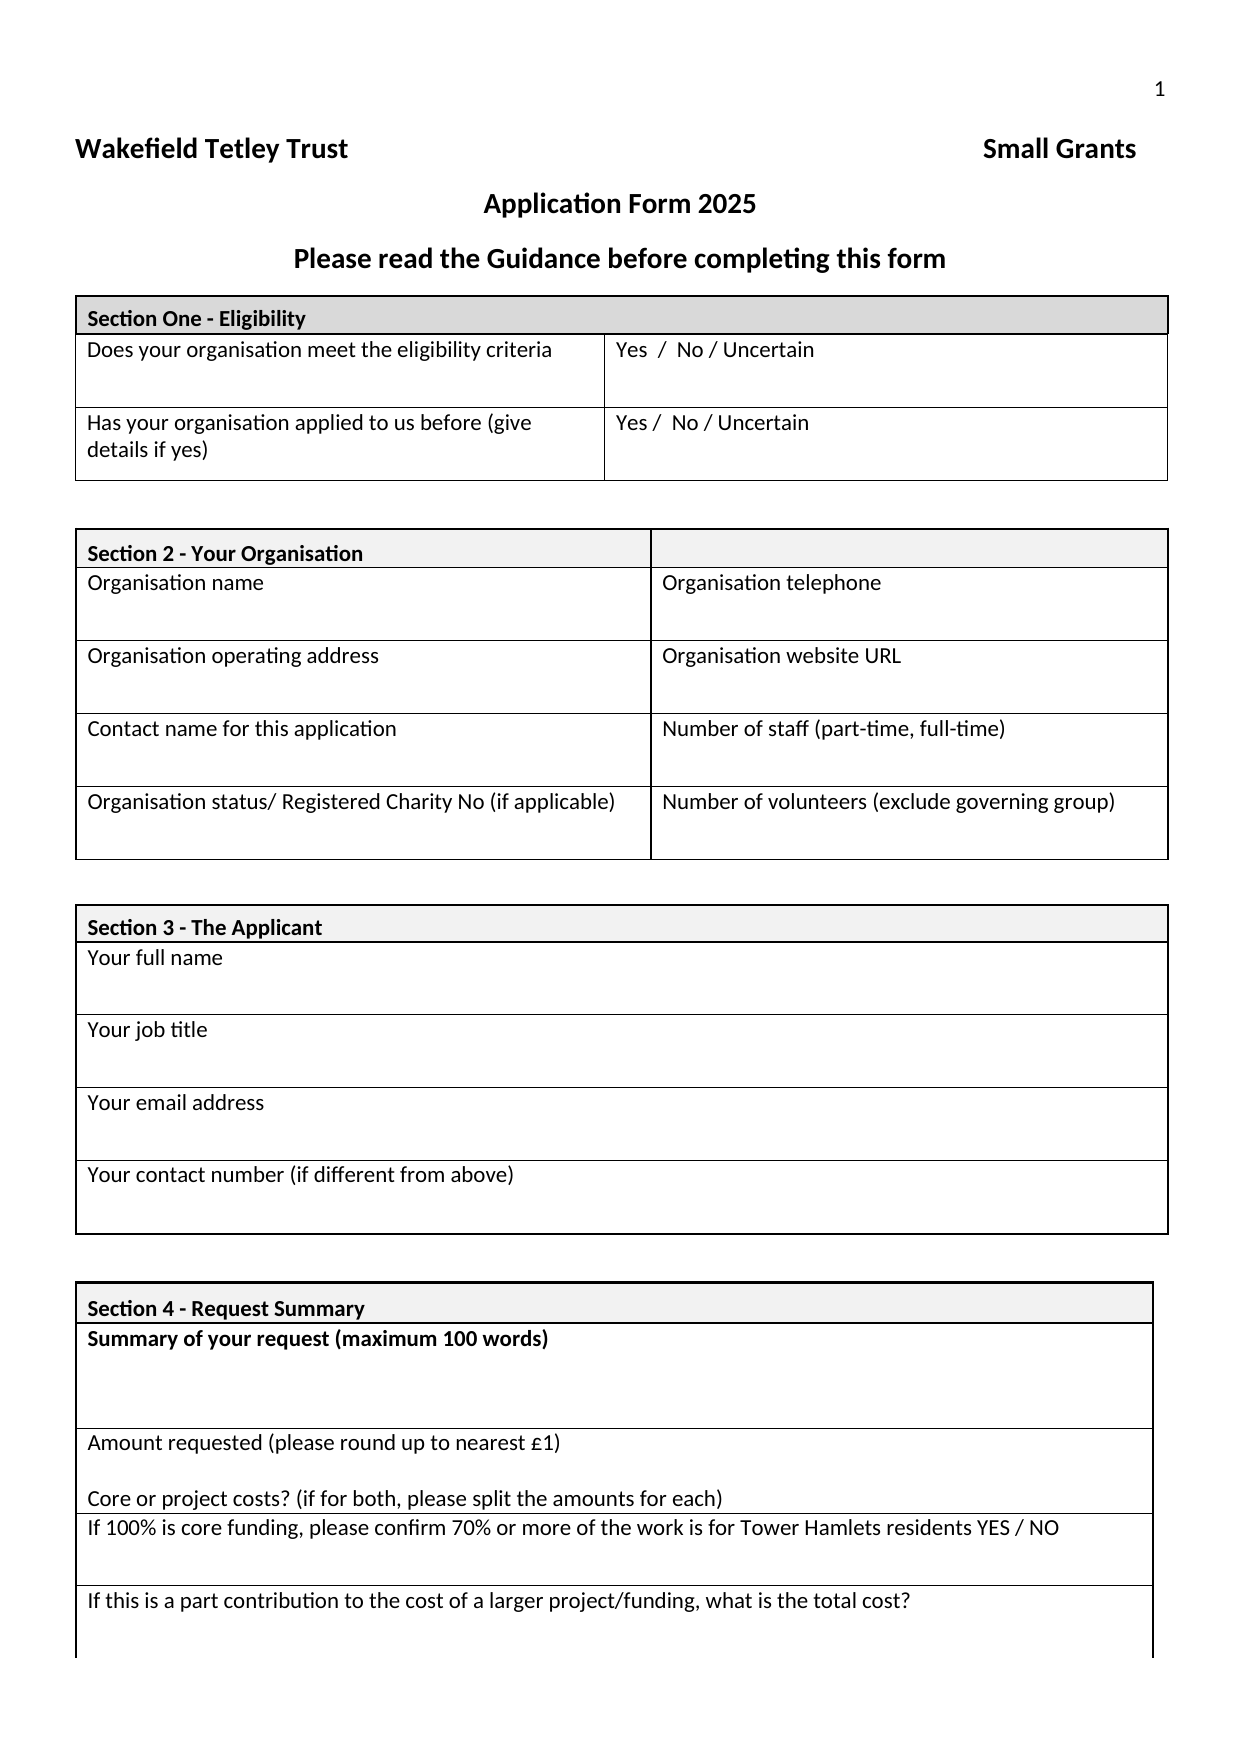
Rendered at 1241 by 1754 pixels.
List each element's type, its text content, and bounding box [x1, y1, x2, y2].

table_header Section 3 - The Applicant [77, 906, 1167, 941]
table_cell Has your organisation applied to us before (give details if yes) [76, 408, 604, 479]
table_cell Organisation name [77, 568, 650, 640]
table_header Yes / No / Uncertain [605, 335, 1167, 407]
text Wakefield Tetley Trust Small Grants [75, 130, 1165, 165]
table_cell Amount requested (please round up to nearest £1) Core or project costs? (if for both, please split the amounts for each) [77, 1429, 1152, 1512]
table_cell Contact name for this application [77, 714, 650, 786]
table_cell Organisation website URL [652, 641, 1167, 713]
table_cell Yes / No / Uncertain [605, 408, 1167, 479]
table_header Section One - Eligibility [77, 297, 1167, 333]
table_header Does your organisation meet the eligibility criteria [76, 335, 604, 407]
table_header Section 4 - Request Summary [77, 1284, 1152, 1322]
text Application Form 2025 [75, 185, 1165, 221]
table_cell Your job title [77, 1015, 1167, 1087]
table_cell Your contact number (if different from above) [77, 1161, 1167, 1232]
table_header [652, 530, 1167, 567]
table_cell Your email address [77, 1088, 1167, 1159]
table_cell Summary of your request (maximum 100 words) [77, 1324, 1152, 1427]
table_cell Organisation status/ Registered Charity No (if applicable) [77, 787, 650, 859]
table_cell Number of staff (part-time, full-time) [652, 714, 1167, 786]
table_cell Organisation telephone [652, 568, 1167, 640]
table_cell Number of volunteers (exclude governing group) [652, 787, 1167, 859]
table_cell If this is a part contribution to the cost of a larger project/funding, what is the total cost? [77, 1586, 1152, 1658]
table_cell If 100% is core funding, please confirm 70% or more of the work is for Tower Hamlets residents YES / NO [77, 1514, 1152, 1585]
table_header Section 2 - Your Organisation [77, 530, 650, 567]
table_cell Organisation operating address [77, 641, 650, 713]
text Please read the Guidance before completing this form [75, 240, 1165, 276]
table_cell Your full name [77, 943, 1167, 1014]
